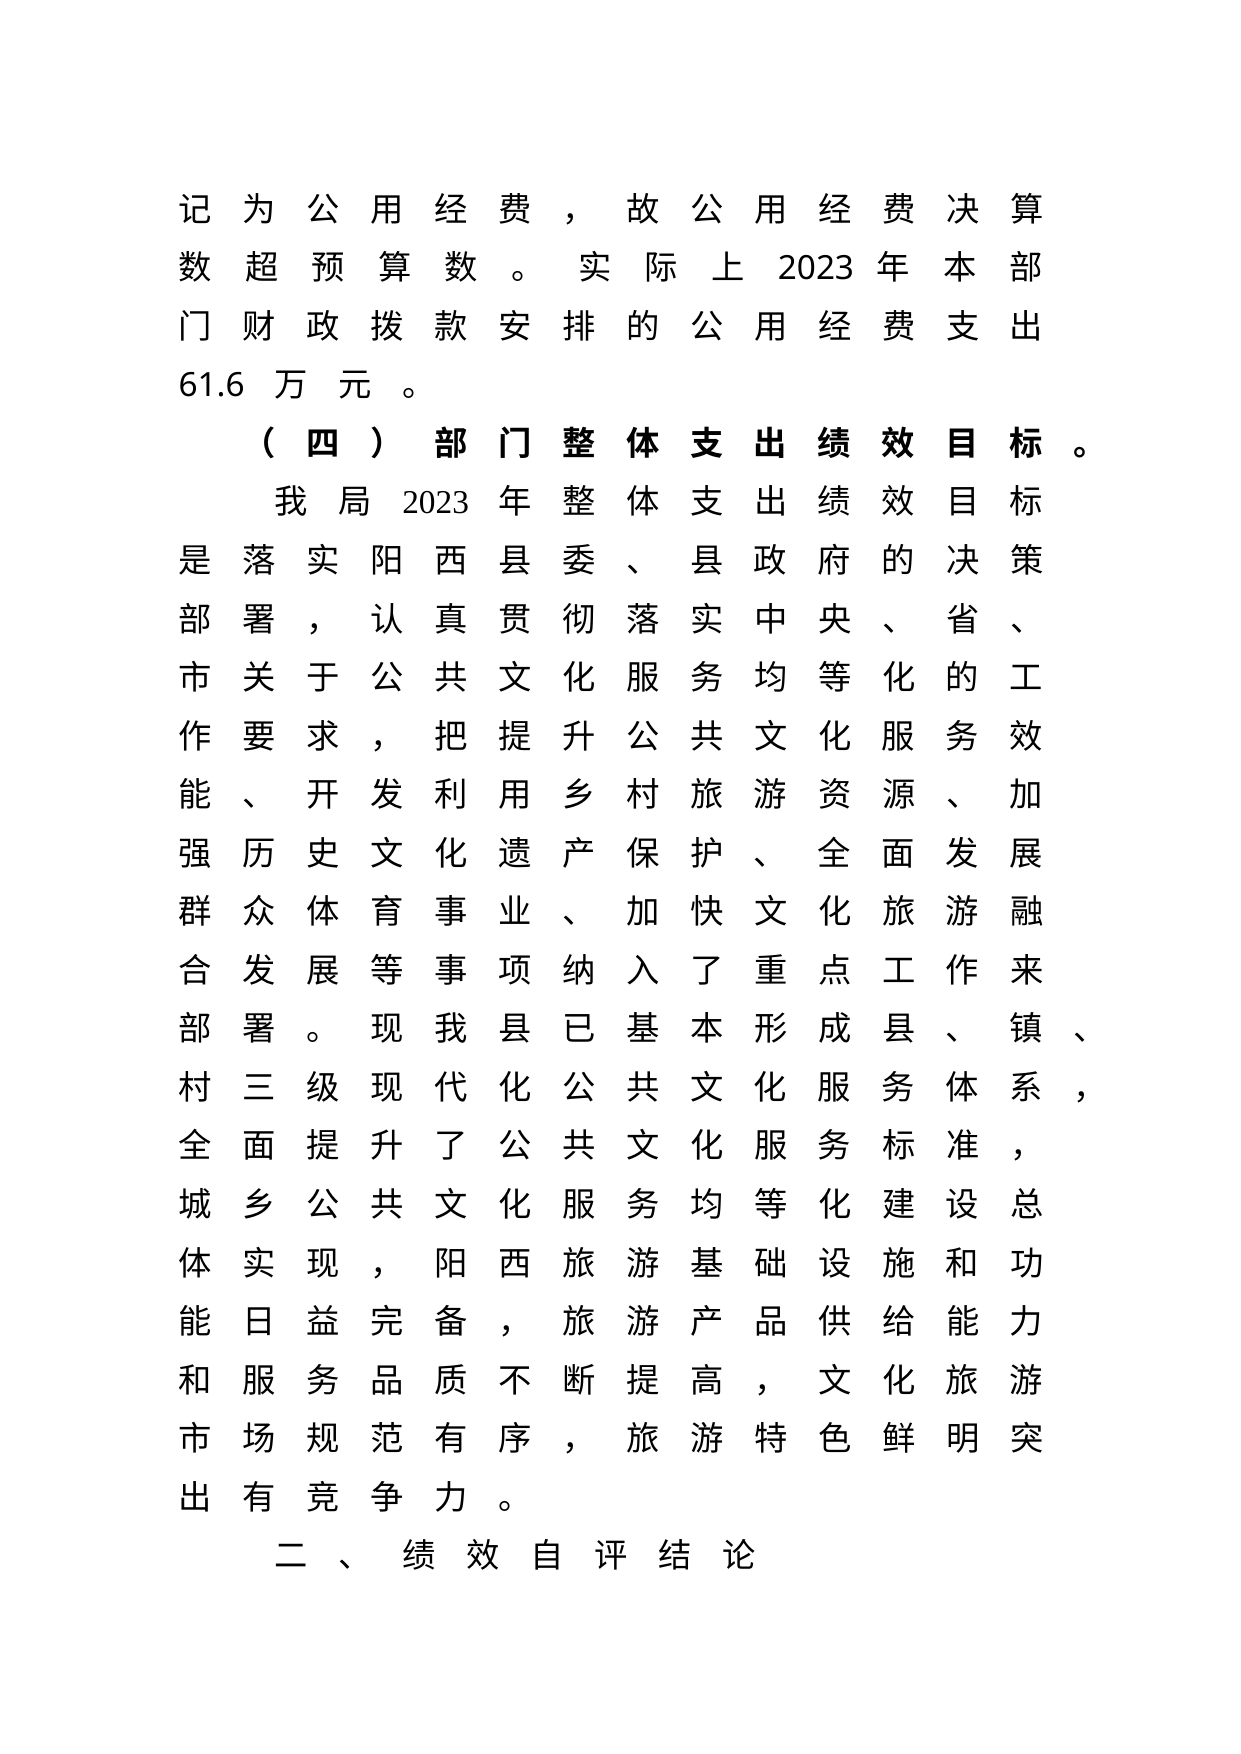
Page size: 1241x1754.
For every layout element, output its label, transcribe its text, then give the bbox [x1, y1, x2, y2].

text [178, 177, 1074, 412]
text 二、绩效自评结论 [178, 1524, 1074, 1582]
text （四）部门整体支出绩效目标。 [178, 412, 1074, 470]
text 我局2023年整体支出绩效目标是落实阳西县委、县政府的决策部署，认真贯彻落实中央、省、市关于公共文化服务均等化的工作要求，把提升公共文化服务效能、开发利用乡村旅游资源、加强历史文化遗产保护、全面发展群众体育事业、加快文化旅游融合发展等事项纳入了重点工作来部署。现我县已基本形成县、镇、村三级现代化公共文化服务体系，全面提升了公共文化服务标准，城乡公共文化服务均等化建设总体实现，阳西旅游基础设施和功能日益完备，旅游产品供给能力和服务品质不断提高，文化旅游市场规范有序，旅游特色鲜明突出有竞争力。 [178, 470, 1074, 1524]
